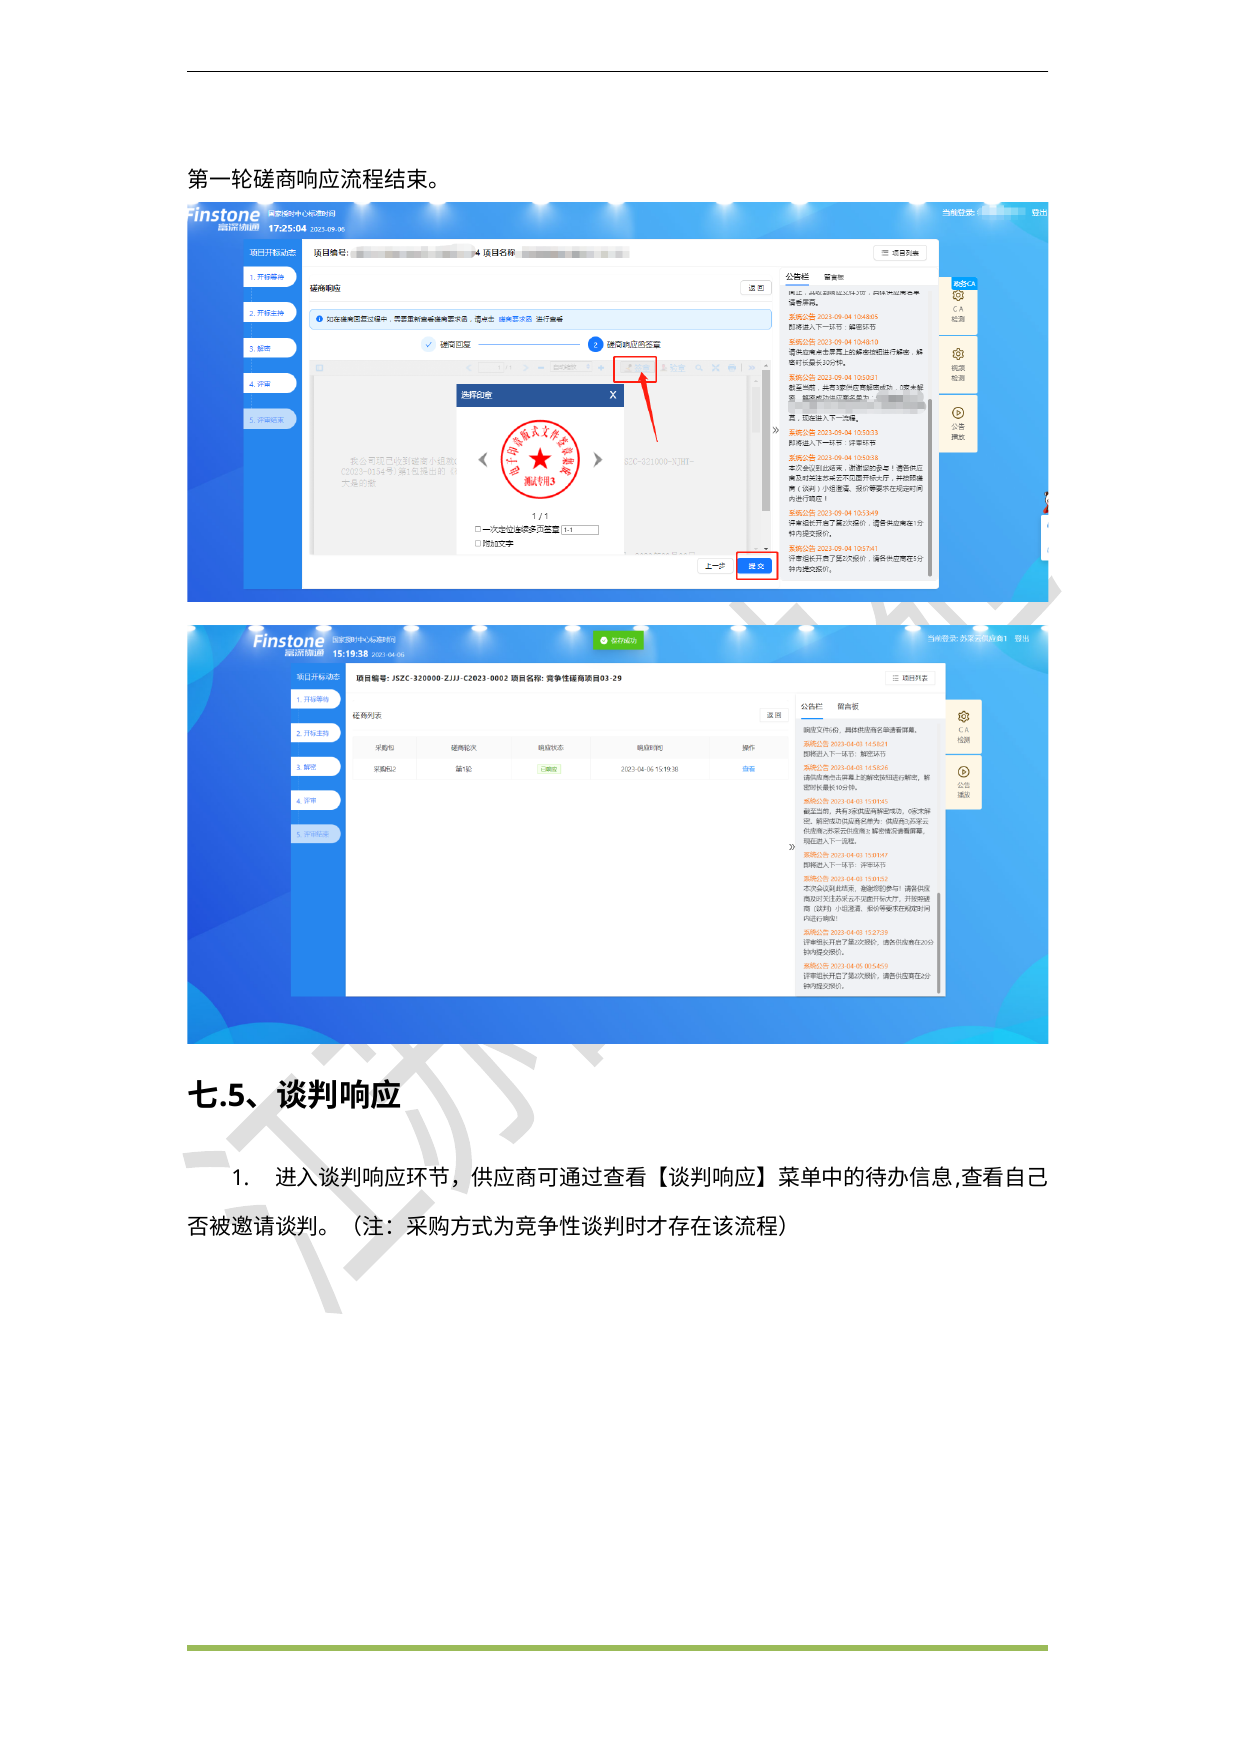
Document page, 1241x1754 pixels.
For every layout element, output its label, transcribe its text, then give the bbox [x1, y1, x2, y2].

text 第一轮磋商响应流程结束。 [187, 162, 1048, 194]
subtitle 谈判响应 [187, 1060, 1048, 1125]
picture [187, 625, 1049, 1044]
picture [187, 202, 1049, 602]
list 进入谈判响应环节，供应商可通过查看【谈判响应】菜单中的待办信息,查看自己否被邀请谈判。（注：采购方式为竞争性谈判时才存在该流程） [187, 1160, 1048, 1241]
